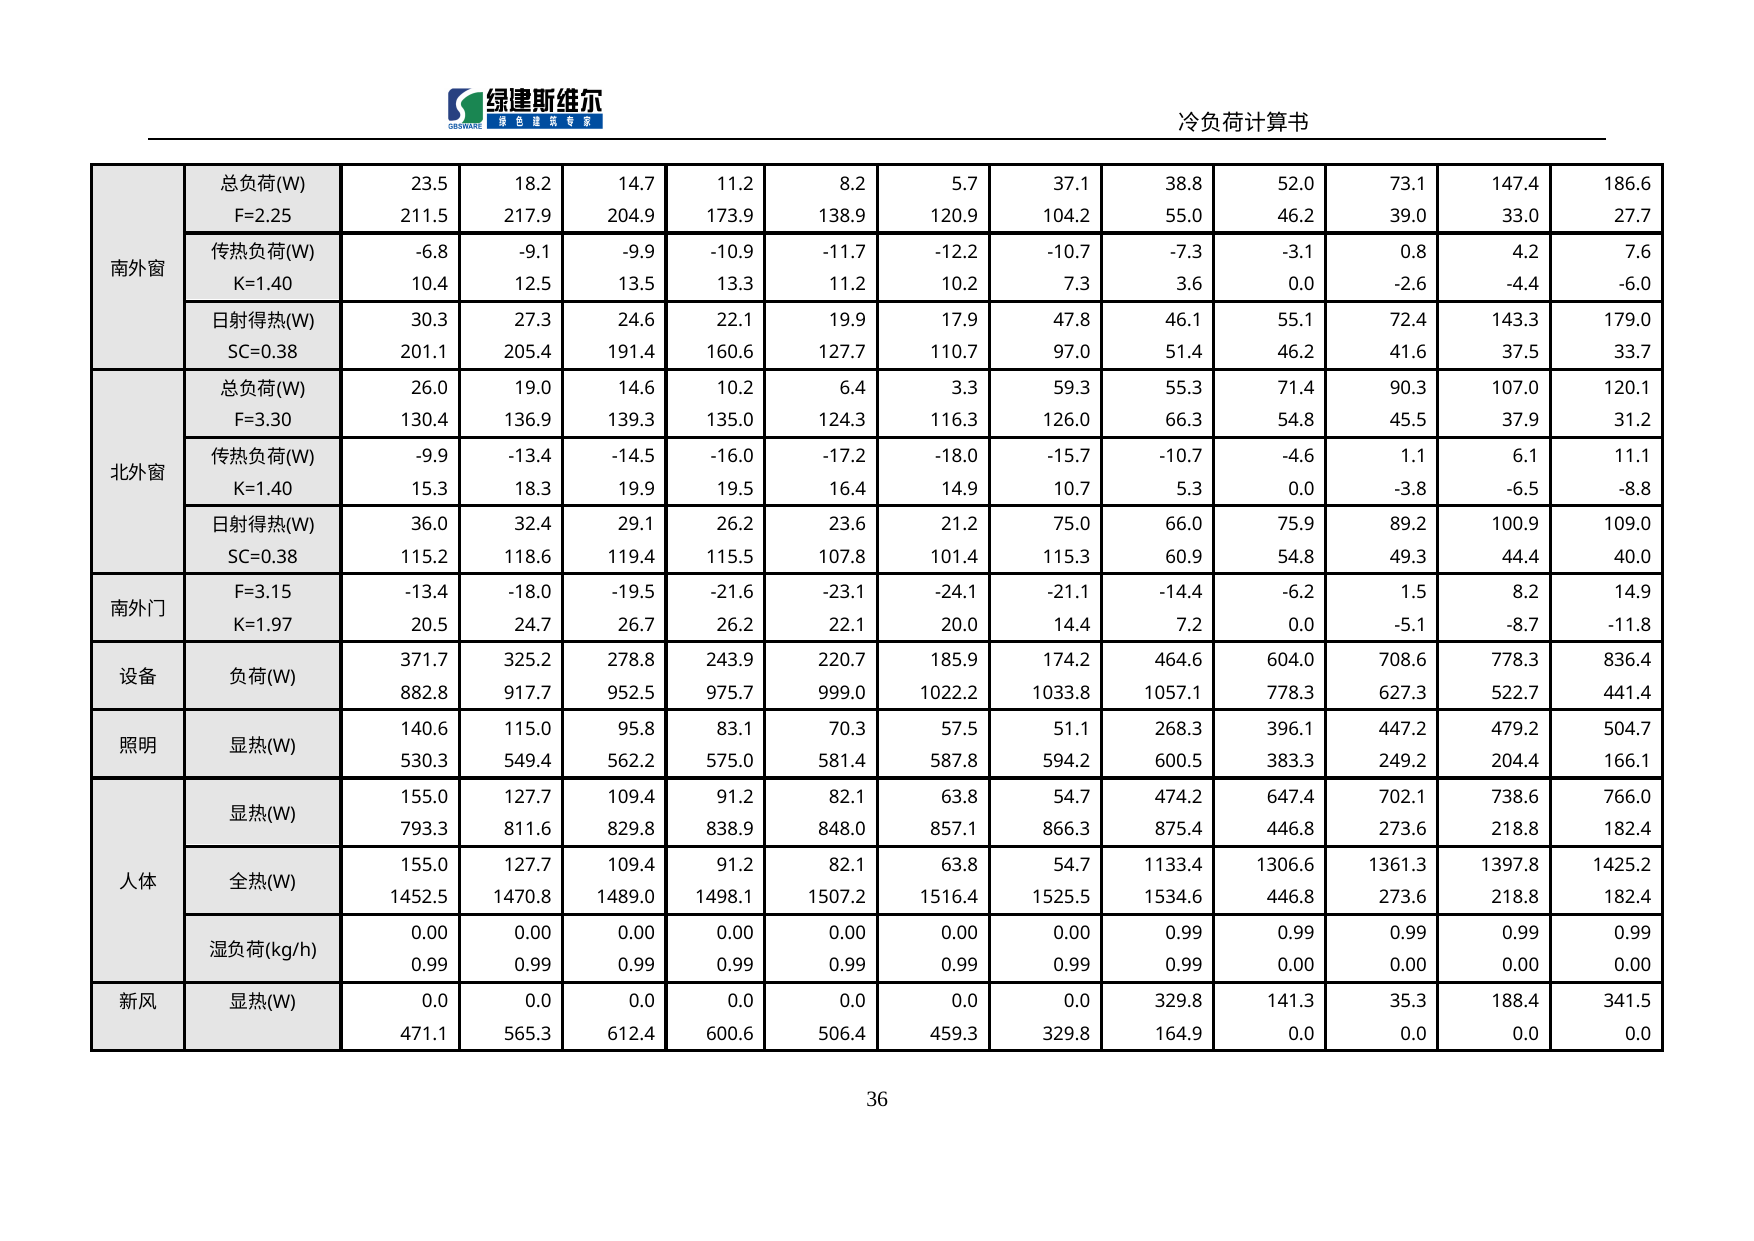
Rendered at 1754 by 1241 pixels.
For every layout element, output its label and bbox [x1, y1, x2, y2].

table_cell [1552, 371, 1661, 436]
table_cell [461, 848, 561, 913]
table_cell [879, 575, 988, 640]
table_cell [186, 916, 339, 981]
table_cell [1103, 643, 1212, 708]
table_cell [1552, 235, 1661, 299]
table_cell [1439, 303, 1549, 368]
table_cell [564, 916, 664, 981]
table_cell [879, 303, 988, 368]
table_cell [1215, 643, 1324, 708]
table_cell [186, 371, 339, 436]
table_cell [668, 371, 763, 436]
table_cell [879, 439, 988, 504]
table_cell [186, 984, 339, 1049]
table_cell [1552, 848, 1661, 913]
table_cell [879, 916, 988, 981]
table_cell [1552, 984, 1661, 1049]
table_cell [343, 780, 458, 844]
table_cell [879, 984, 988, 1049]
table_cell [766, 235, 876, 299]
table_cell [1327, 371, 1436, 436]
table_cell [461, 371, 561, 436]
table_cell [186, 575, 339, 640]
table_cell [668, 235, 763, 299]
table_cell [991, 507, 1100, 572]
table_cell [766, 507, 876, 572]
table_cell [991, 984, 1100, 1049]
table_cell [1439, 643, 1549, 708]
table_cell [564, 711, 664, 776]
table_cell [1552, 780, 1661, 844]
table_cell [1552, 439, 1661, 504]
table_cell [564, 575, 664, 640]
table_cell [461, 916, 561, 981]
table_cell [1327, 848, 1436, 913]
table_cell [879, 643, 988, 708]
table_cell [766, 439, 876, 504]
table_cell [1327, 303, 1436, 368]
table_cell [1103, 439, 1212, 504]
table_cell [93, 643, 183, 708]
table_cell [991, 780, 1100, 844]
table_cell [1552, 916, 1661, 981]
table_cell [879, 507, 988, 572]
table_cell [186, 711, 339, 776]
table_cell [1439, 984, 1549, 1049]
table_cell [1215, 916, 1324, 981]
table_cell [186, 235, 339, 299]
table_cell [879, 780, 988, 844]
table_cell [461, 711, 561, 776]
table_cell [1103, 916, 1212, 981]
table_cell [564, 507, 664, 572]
picture [444, 88, 604, 130]
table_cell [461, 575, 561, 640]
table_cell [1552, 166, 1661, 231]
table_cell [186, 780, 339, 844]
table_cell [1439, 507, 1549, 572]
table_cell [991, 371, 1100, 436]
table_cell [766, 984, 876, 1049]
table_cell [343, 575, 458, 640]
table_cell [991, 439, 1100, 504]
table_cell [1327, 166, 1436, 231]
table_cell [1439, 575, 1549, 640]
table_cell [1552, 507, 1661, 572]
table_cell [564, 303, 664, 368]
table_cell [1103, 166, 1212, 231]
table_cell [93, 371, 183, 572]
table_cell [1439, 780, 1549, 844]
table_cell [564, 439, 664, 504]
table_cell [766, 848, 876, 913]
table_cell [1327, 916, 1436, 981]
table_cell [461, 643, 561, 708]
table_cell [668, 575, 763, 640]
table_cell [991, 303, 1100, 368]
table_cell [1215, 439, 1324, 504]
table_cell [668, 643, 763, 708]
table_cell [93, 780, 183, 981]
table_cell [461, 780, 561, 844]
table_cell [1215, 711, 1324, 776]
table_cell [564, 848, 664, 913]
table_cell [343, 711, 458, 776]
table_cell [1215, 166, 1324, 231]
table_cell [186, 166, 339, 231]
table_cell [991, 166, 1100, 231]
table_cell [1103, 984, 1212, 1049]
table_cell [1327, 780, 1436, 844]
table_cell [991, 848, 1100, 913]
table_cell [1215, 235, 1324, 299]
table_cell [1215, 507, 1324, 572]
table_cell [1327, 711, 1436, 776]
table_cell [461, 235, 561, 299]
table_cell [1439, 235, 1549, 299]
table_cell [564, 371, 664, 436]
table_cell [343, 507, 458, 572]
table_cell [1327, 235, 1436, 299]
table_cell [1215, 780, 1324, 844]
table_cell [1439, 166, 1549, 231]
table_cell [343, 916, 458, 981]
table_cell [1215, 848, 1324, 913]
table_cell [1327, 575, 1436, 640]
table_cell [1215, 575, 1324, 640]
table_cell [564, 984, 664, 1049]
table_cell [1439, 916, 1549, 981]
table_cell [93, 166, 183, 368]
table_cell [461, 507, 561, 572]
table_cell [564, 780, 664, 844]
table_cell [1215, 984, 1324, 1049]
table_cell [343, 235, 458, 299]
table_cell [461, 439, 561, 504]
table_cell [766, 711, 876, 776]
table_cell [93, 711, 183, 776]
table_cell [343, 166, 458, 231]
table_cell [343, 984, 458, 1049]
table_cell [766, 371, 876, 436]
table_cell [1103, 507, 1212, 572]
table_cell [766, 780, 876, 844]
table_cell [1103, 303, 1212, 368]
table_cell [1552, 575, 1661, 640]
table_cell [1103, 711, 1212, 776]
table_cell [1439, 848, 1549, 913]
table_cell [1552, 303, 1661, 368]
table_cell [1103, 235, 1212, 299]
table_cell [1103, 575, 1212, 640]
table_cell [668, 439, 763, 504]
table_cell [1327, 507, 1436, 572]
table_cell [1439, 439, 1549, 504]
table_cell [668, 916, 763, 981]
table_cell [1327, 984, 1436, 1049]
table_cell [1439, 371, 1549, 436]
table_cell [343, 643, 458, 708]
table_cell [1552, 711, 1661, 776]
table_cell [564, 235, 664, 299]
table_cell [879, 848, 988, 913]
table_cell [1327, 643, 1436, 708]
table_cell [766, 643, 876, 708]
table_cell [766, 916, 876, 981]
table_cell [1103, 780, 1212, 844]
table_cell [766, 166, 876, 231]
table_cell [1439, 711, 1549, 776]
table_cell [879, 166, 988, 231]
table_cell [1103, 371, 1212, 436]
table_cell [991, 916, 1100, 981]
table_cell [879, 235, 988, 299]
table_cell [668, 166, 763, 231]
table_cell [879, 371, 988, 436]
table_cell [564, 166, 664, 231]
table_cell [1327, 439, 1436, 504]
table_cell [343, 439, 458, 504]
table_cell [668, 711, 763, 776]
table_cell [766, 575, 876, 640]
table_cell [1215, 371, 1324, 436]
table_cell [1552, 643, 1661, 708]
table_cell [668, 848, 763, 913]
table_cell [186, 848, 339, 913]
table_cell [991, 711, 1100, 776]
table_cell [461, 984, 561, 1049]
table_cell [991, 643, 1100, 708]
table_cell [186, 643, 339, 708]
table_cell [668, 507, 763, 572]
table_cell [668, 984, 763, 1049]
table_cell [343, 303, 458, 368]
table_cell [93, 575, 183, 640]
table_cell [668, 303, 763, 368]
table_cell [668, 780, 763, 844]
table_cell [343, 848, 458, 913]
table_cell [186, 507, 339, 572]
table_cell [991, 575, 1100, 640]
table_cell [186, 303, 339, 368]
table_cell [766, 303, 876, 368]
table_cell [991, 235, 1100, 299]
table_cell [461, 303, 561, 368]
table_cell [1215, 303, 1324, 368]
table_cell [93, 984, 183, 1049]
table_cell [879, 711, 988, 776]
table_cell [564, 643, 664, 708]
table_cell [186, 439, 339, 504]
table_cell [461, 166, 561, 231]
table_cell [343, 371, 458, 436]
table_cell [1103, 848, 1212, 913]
